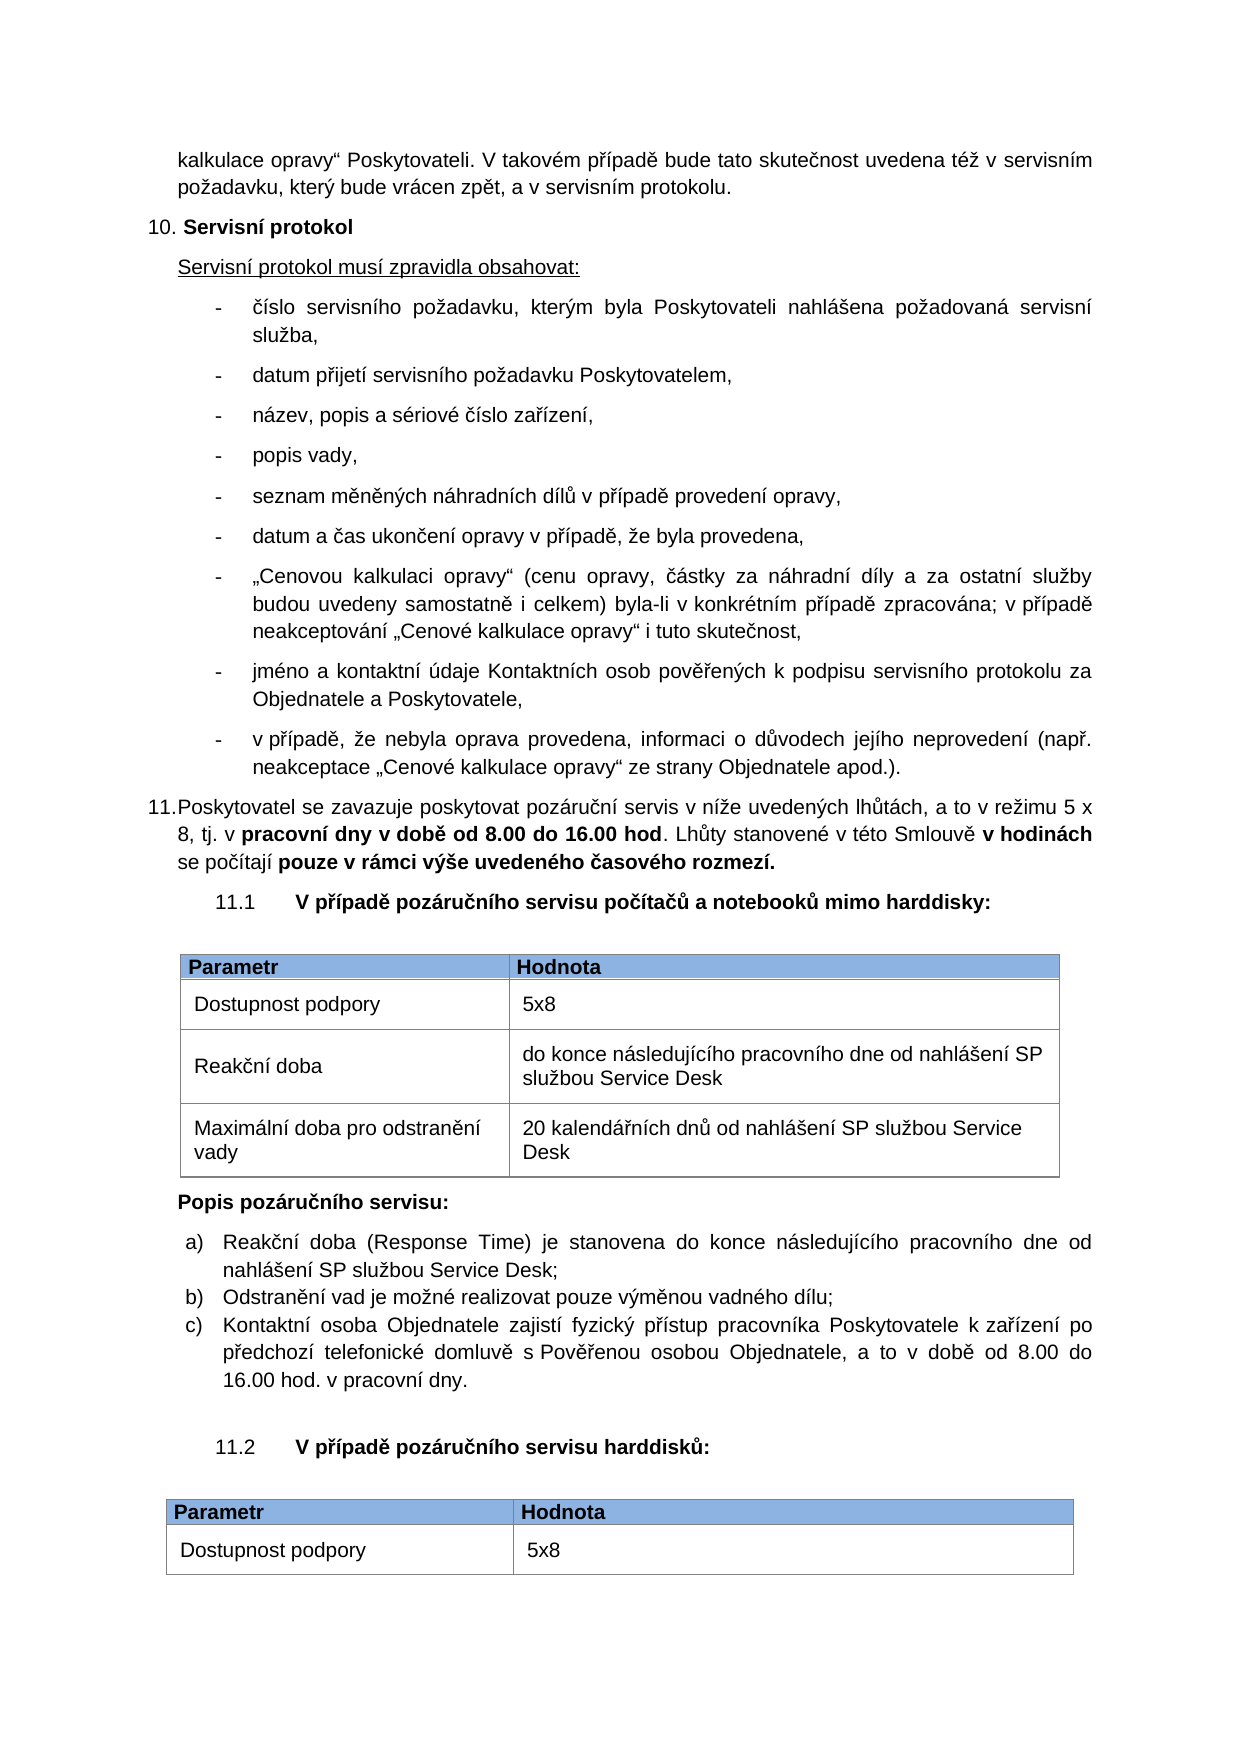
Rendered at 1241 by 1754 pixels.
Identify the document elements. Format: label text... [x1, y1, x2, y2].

table_header Parametr [167, 1500, 513, 1524]
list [148, 148, 1093, 199]
table_cell do konce následujícího pracovního dne od nahlášení SP službou Service Desk [510, 1030, 1059, 1102]
list Popis pozáručního servisu: [177, 1190, 1093, 1214]
subtitle V případě pozáručního servisu počítačů a notebooků mimo harddisky: [215, 889, 1093, 913]
list Poskytovatel se zavazuje poskytovat pozáruční servis v níže uvedených lhůtách, a to v režimu 5 x 8, tj. v pracovní dny v době od 8.00 do 16.00 hod. Lhůty stanovené v této Smlouvě v hodinách se počítají pouze v rámci výše uvedeného časového rozmezí. [148, 794, 1093, 873]
list datum a čas ukončení opravy v případě, že byla provedena, [215, 524, 1093, 548]
table_header Hodnota [514, 1500, 1073, 1524]
list jméno a kontaktní údaje Kontaktních osob pověřených k podpisu servisního protokolu za Objednatele a Poskytovatele, [215, 659, 1093, 711]
list „Cenovou kalkulaci opravy“ (cenu opravy, částky za náhradní díly a za ostatní služby budou uvedeny samostatně i celkem) byla-li v konkrétním případě zpracována; v případě neakceptování „Cenové kalkulace opravy“ i tuto skutečnost, [215, 564, 1093, 643]
list Reakční doba (Response Time) je stanovena do konce následujícího pracovního dne od nahlášení SP službou Service Desk; [185, 1230, 1093, 1281]
list Servisní protokol musí zpravidla obsahovat: [177, 255, 1093, 279]
subtitle V případě pozáručního servisu harddisků: [215, 1435, 1093, 1459]
list seznam měněných náhradních dílů v případě provedení opravy, [215, 483, 1093, 508]
table_cell 5x8 [514, 1525, 1073, 1574]
table_header Hodnota [510, 955, 1059, 978]
table_cell 5x8 [510, 980, 1059, 1028]
table_cell Dostupnost podpory [181, 980, 509, 1028]
list Servisní protokol [148, 215, 1093, 239]
list v případě, že nebyla oprava provedena, informaci o důvodech jejího neprovedení (např. neakceptace „Cenové kalkulace opravy“ ze strany Objednatele apod.). [215, 727, 1093, 778]
table_cell 20 kalendářních dnů od nahlášení SP službou Service Desk [510, 1104, 1059, 1176]
table_header Parametr [181, 955, 509, 978]
list název, popis a sériové číslo zařízení, [215, 403, 1093, 427]
list datum přijetí servisního požadavku Poskytovatelem, [215, 363, 1093, 387]
table_cell Dostupnost podpory [167, 1525, 513, 1574]
list Odstranění vad je možné realizovat pouze výměnou vadného dílu; [185, 1285, 1093, 1309]
table_cell Reakční doba [181, 1030, 509, 1102]
list popis vady, [215, 443, 1093, 467]
table_cell Maximální doba pro odstranění vady [181, 1104, 509, 1176]
list číslo servisního požadavku, kterým byla Poskytovateli nahlášena požadovaná servisní služba, [215, 295, 1093, 347]
